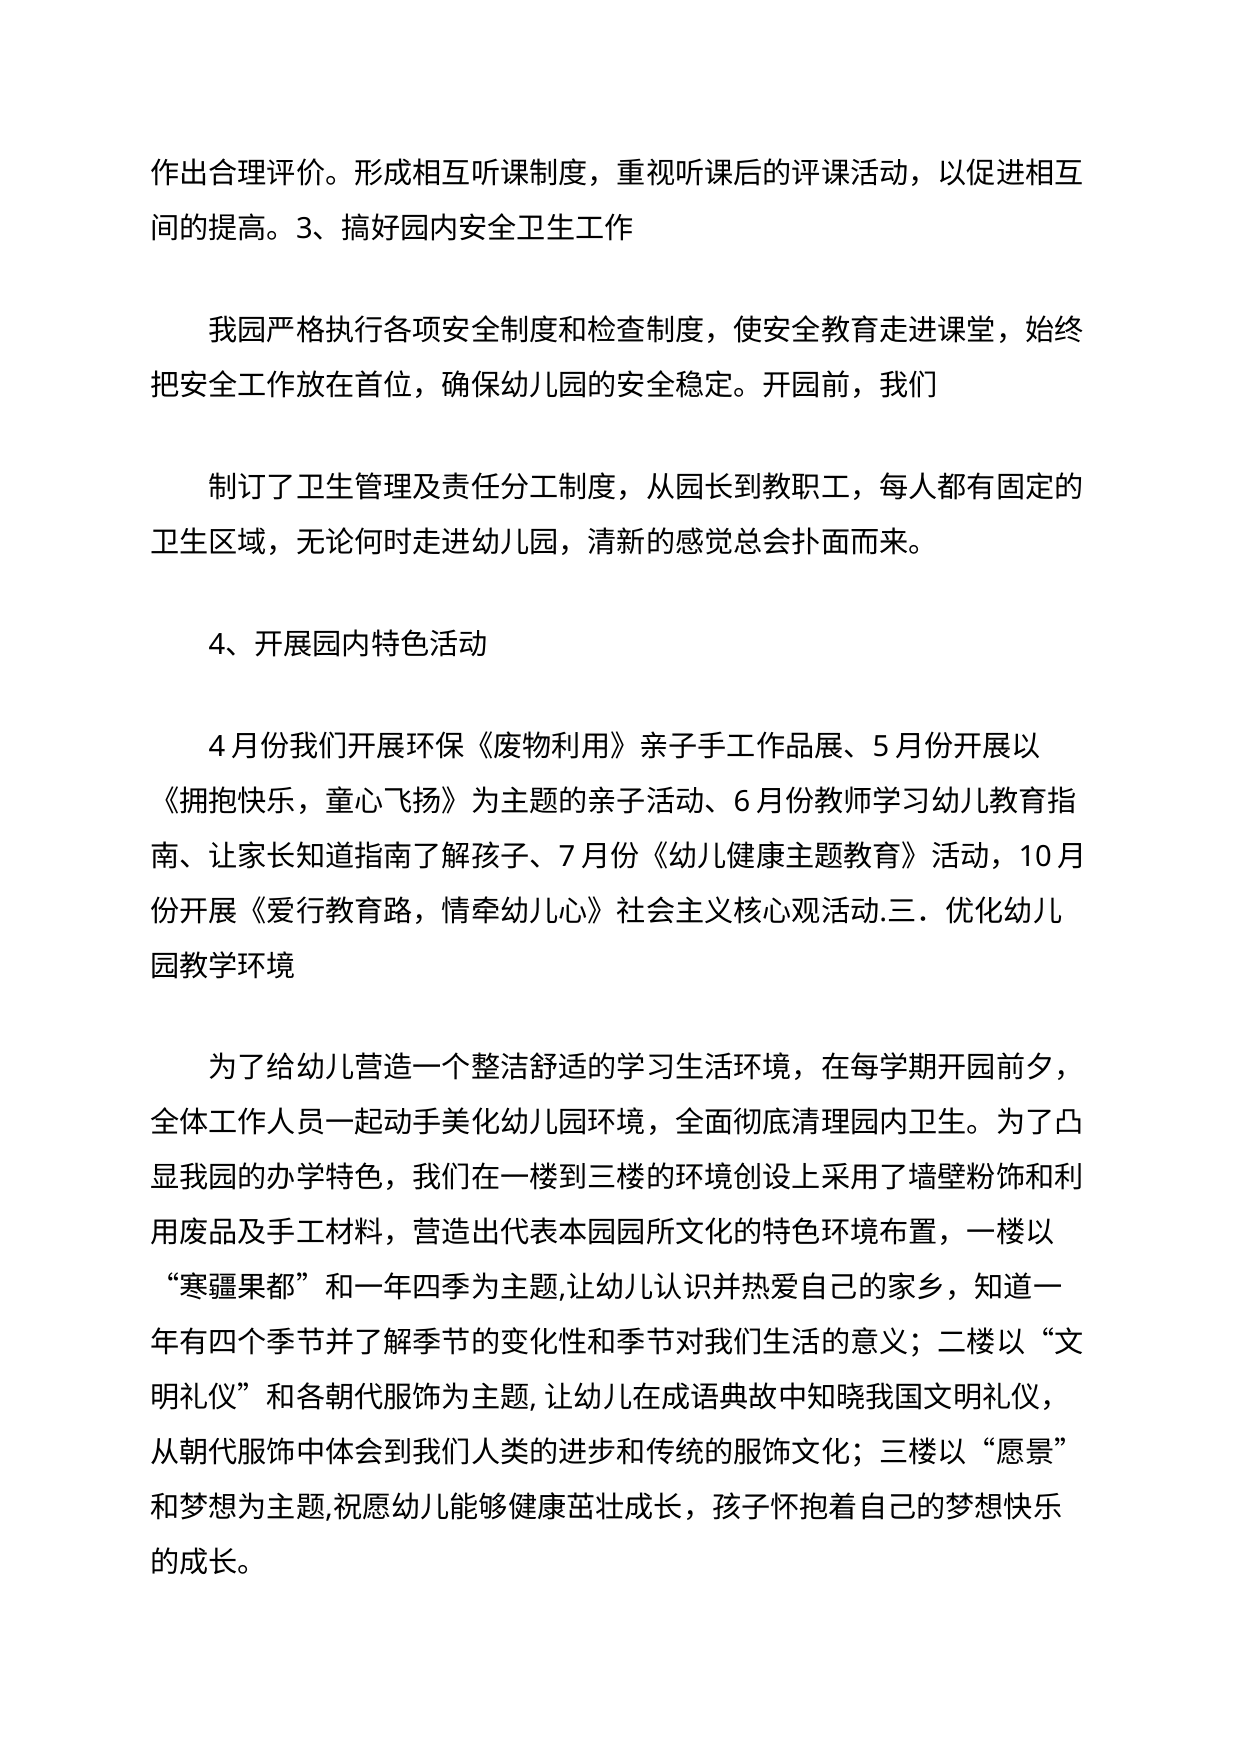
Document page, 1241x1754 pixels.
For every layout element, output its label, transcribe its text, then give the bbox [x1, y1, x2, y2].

text 我园严格执行各项安全制度和检查制度，使安全教育走进课堂，始终把安全工作放在首位，确保幼儿园的安全稳定。开园前，我们 [150, 307, 1090, 404]
text 为了给幼儿营造一个整洁舒适的学习生活环境，在每学期开园前夕，全体工作人员一起动手美化幼儿园环境，全面彻底清理园内卫生。为了凸显我园的办学特色，我们在一楼到三楼的环境创设上采用了墙壁粉饰和利用废品及手工材料，营造出代表本园园所文化的特色环境布置，一楼以“寒疆果都”和一年四季为主题,让幼儿认识并热爱自己的家乡，知道一年有四个季节并了解季节的变化性和季节对我们生活的意义；二楼以“文明礼仪”和各朝代服饰为主题, 让幼儿在成语典故中知晓我国文明礼仪，从朝代服饰中体会到我们人类的进步和传统的服饰文化；三楼以“愿景”和梦想为主题,祝愿幼儿能够健康茁壮成长，孩子怀抱着自己的梦想快乐的成长。 [150, 1044, 1090, 1581]
text 4月份我们开展环保《废物利用》亲子手工作品展、5月份开展以《拥抱快乐，童心飞扬》为主题的亲子活动、6月份教师学习幼儿教育指南、让家长知道指南了解孩子、7月份《幼儿健康主题教育》活动，10月份开展《爱行教育路，情牵幼儿心》社会主义核心观活动.三．优化幼儿园教学环境 [150, 722, 1090, 984]
text 制订了卫生管理及责任分工制度，从园长到教职工，每人都有固定的卫生区域，无论何时走进幼儿园，清新的感觉总会扑面而来。 [150, 463, 1090, 561]
text 4、开展园内特色活动 [150, 620, 1090, 663]
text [150, 150, 1090, 247]
